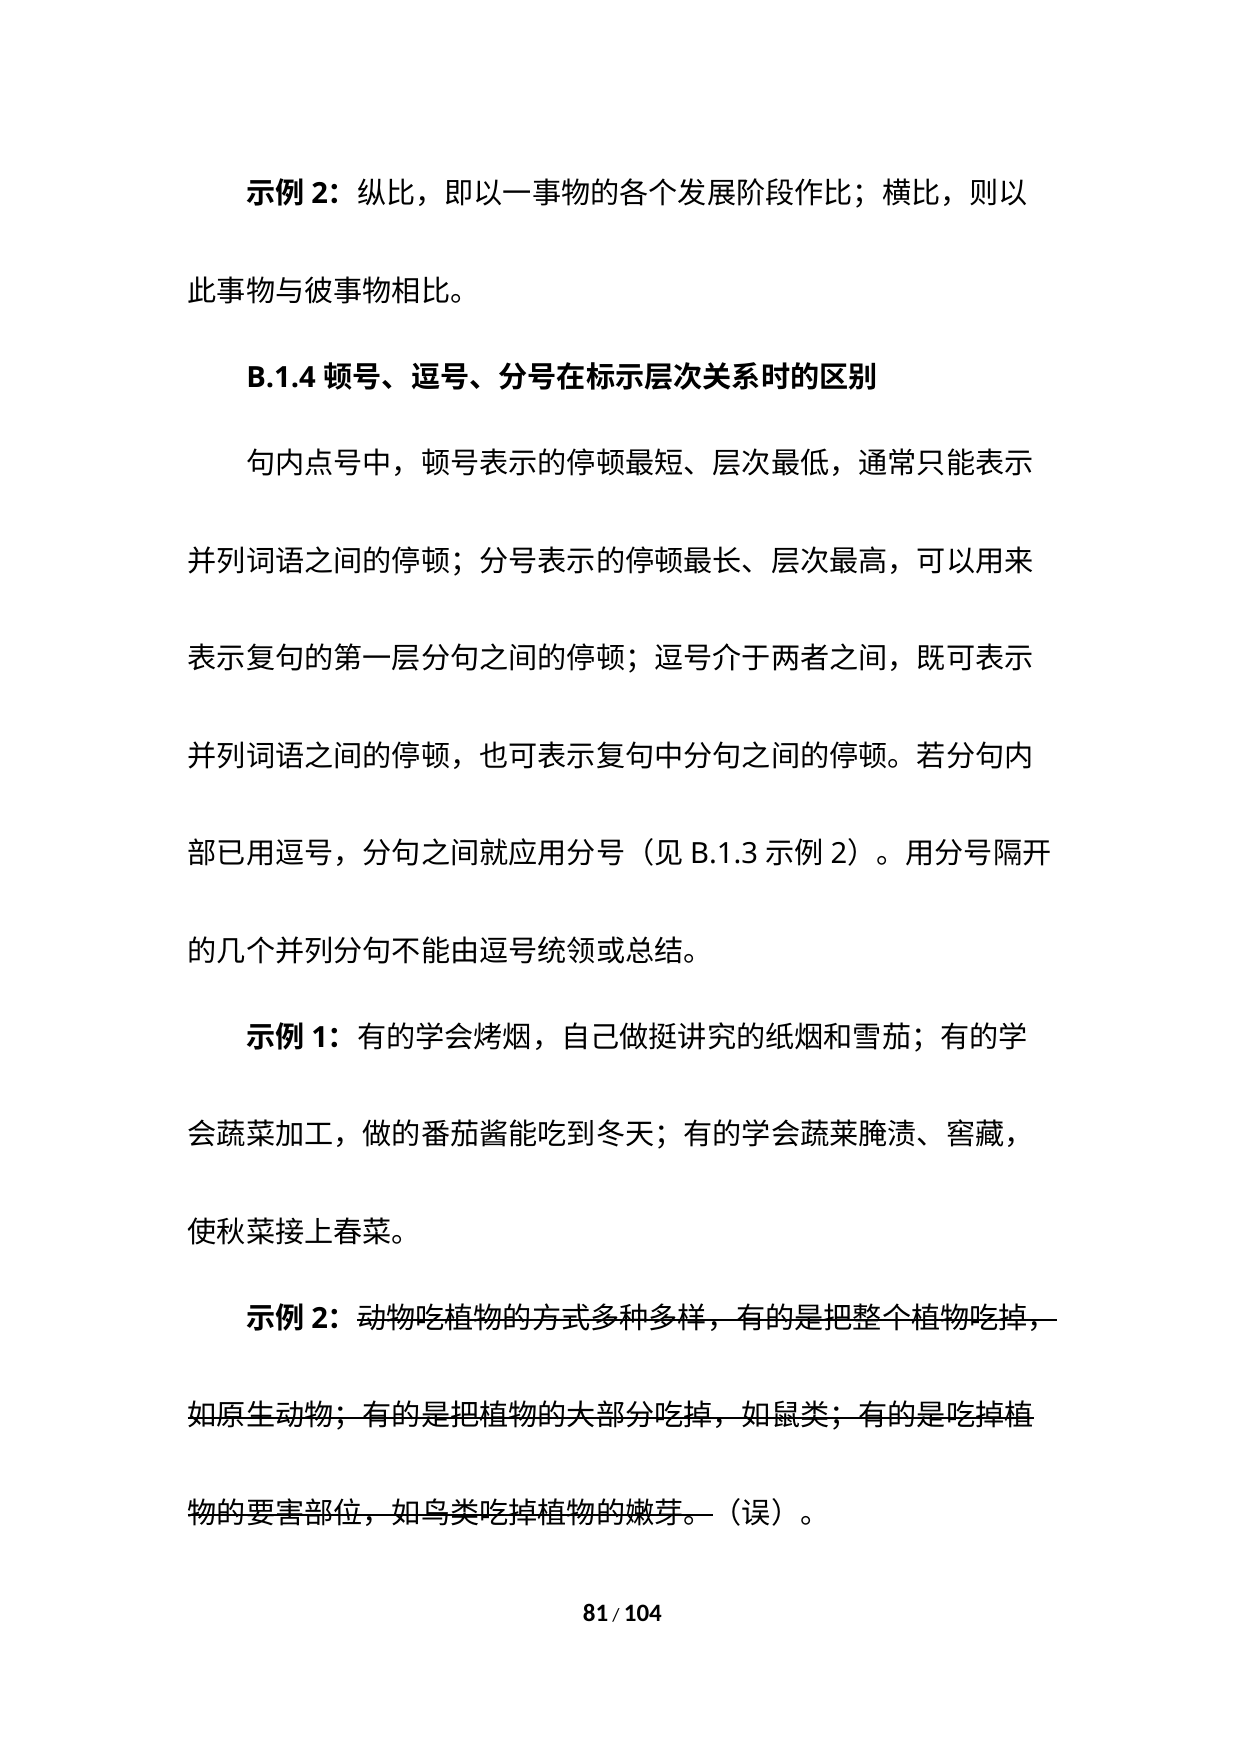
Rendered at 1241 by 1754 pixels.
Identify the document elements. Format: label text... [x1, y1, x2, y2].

text 示例 1：有的学会烤烟，自己做挺讲究的纸烟和雪茄；有的学会蔬菜加工，做的番茄酱能吃到冬天；有的学会蔬莱腌渍、窖藏，使秋菜接上春菜。 [187, 1002, 1053, 1262]
text 句内点号中，顿号表示的停顿最短、层次最低，通常只能表示并列词语之间的停顿；分号表示的停顿最长、层次最高，可以用来表示复句的第一层分句之间的停顿；逗号介于两者之间，既可表示并列词语之间的停顿，也可表示复句中分句之间的停顿。若分句内部已用逗号，分句之间就应用分号（见 B.1.3 示例 2）。用分号隔开的几个并列分句不能由逗号统领或总结。 [187, 428, 1053, 981]
text 示例 2：纵比，即以一事物的各个发展阶段作比；横比，则以此事物与彼事物相比。 [187, 158, 1053, 321]
text 示例 2：动物吃植物的方式多种多样，有的是把整个植物吃掉，如原生动物；有的是把植物的大部分吃掉，如鼠类；有的是吃掉植物的要害部位，如鸟类吃掉植物的嫩芽。（误）。 [187, 1283, 1053, 1543]
text B.1.4 顿号、逗号、分号在标示层次关系时的区别 [187, 342, 1053, 407]
